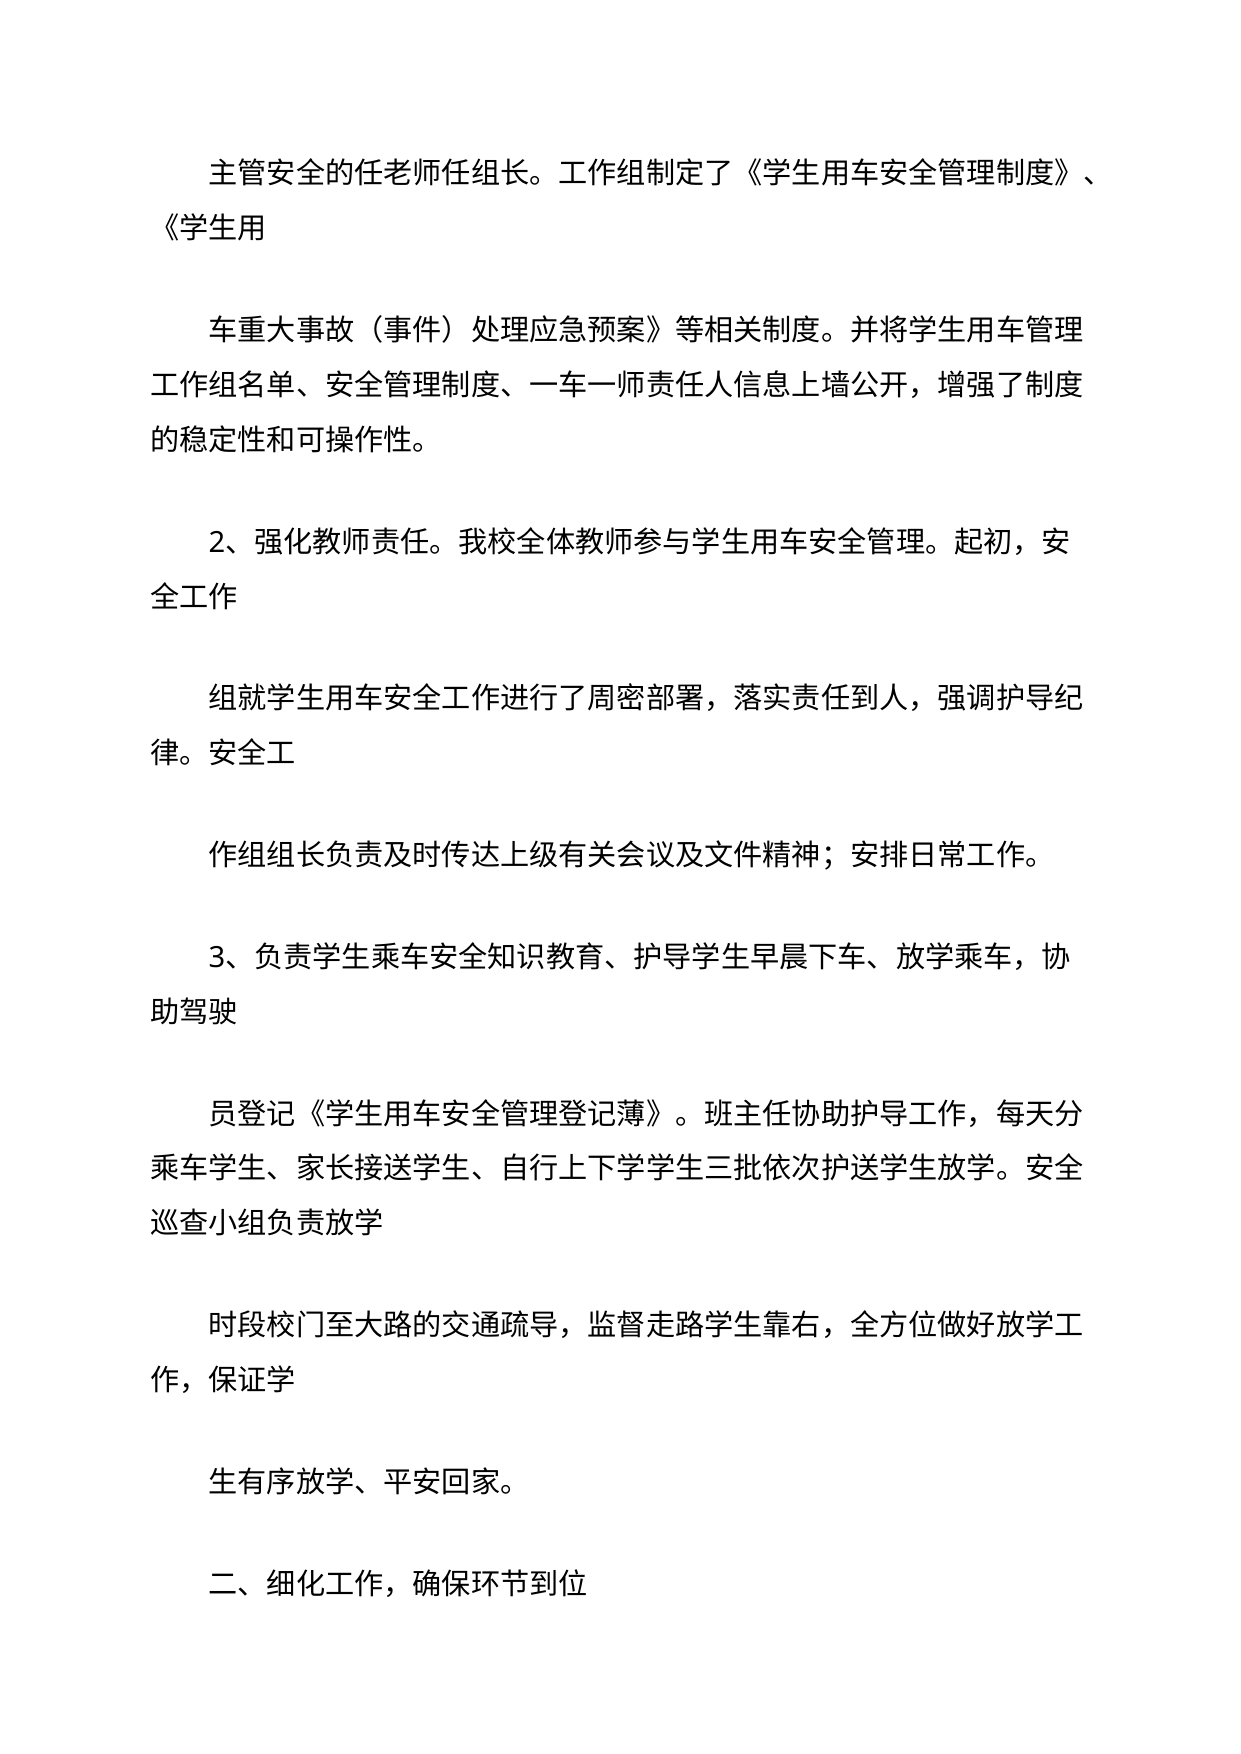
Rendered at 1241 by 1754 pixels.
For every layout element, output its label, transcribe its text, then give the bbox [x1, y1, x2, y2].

text 3、负责学生乘车安全知识教育、护导学生早晨下车、放学乘车，协助驾驶 [150, 933, 1090, 1031]
text 生有序放学、平安回家。 [150, 1458, 1090, 1501]
text 二、细化工作，确保环节到位 [150, 1560, 1090, 1602]
text 组就学生用车安全工作进行了周密部署，落实责任到人，强调护导纪律。安全工 [150, 675, 1090, 772]
text 车重大事故（事件）处理应急预案》等相关制度。并将学生用车管理工作组名单、安全管理制度、一车一师责任人信息上墙公开，增强了制度的稳定性和可操作性。 [150, 307, 1090, 459]
text 时段校门至大路的交通疏导，监督走路学生靠右，全方位做好放学工作，保证学 [150, 1302, 1090, 1399]
text 作组组长负责及时传达上级有关会议及文件精神；安排日常工作。 [150, 832, 1090, 874]
text 员登记《学生用车安全管理登记薄》。班主任协助护导工作，每天分乘车学生、家长接送学生、自行上下学学生三批依次护送学生放学。安全巡查小组负责放学 [150, 1090, 1090, 1242]
text 2、强化教师责任。我校全体教师参与学生用车安全管理。起初，安全工作 [150, 518, 1090, 616]
text 主管安全的任老师任组长。工作组制定了《学生用车安全管理制度》、《学生用 [150, 150, 1090, 247]
